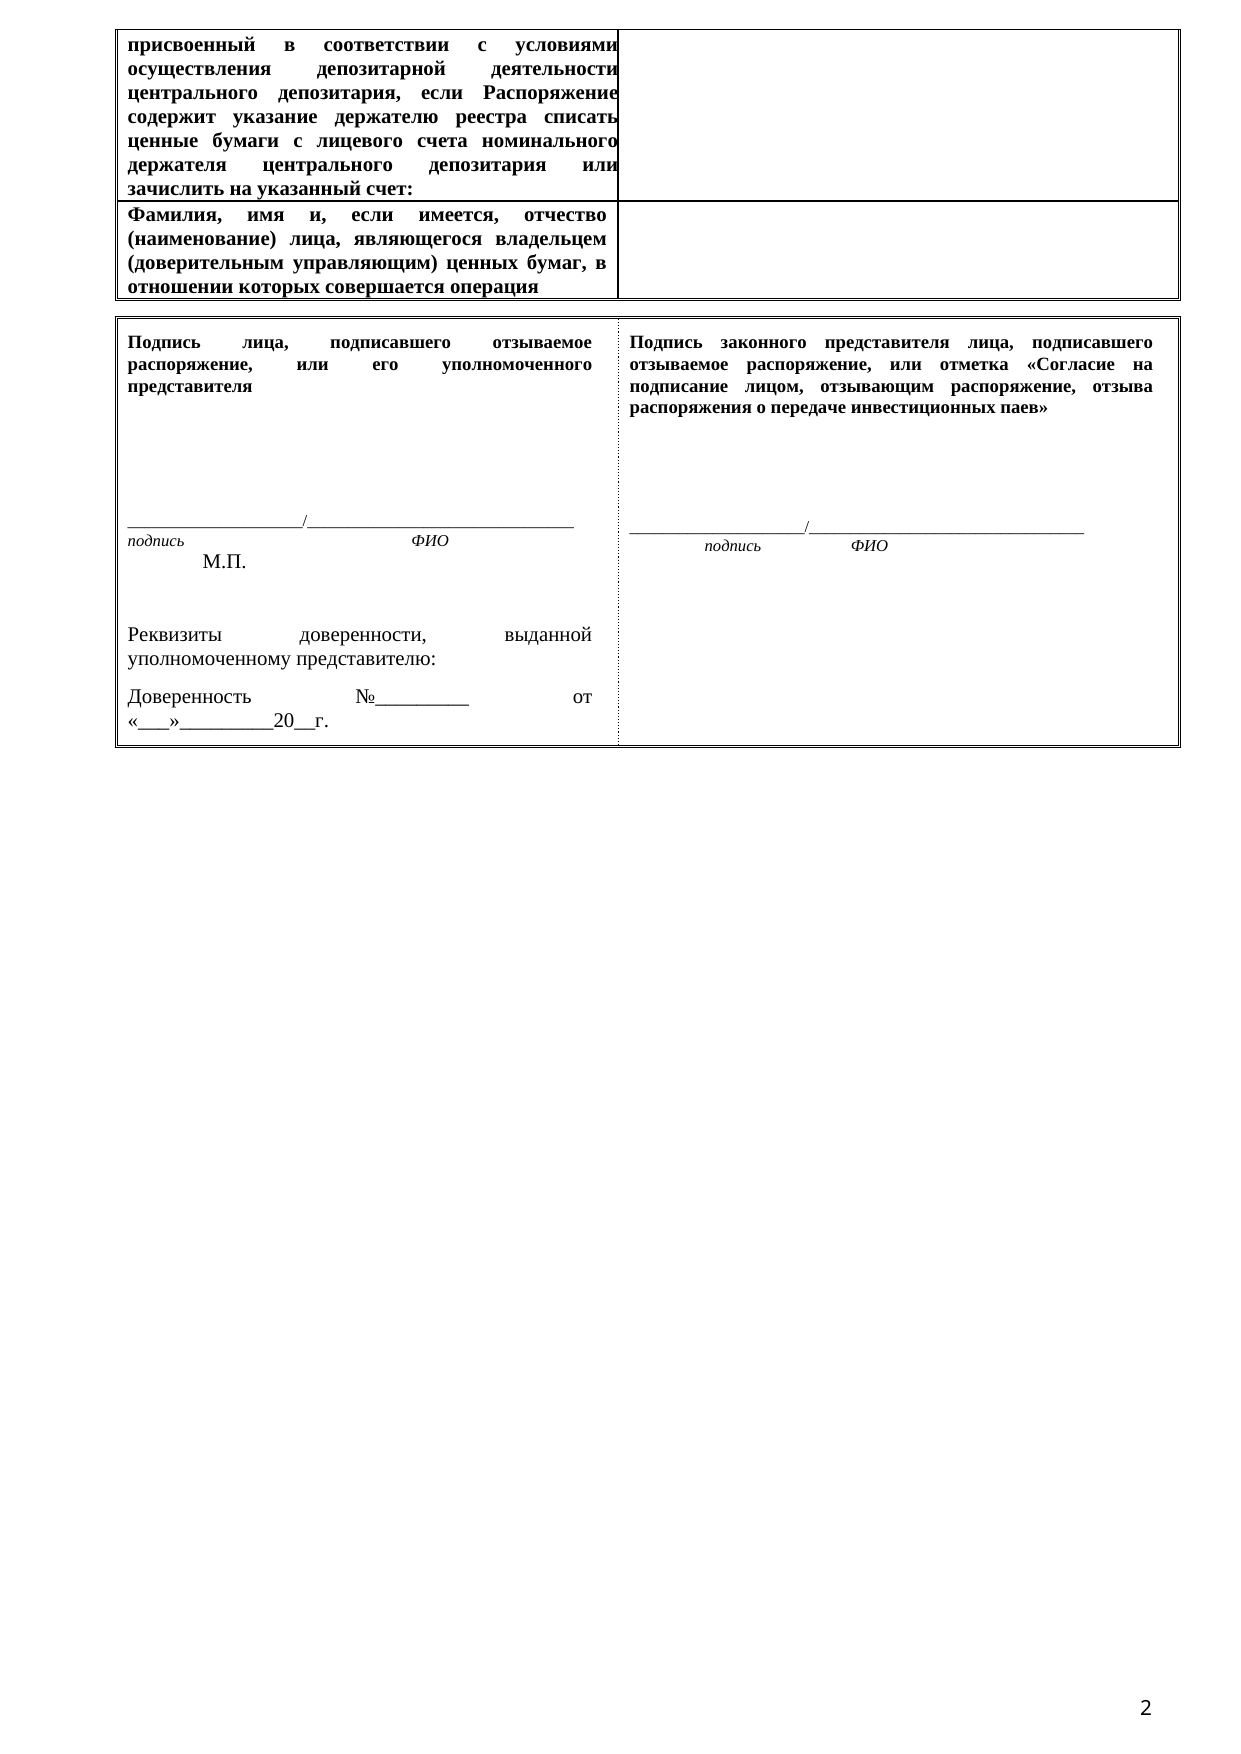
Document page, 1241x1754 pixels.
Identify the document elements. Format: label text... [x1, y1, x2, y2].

table_cell [619, 202, 1178, 298]
table_header Подпись лица, подписавшего отзываемое распоряжение, или его уполномоченного представителя _____________________/________________________________ подпись ФИО М.П. Реквизиты доверенности, выданной уполномоченному представителю: Доверенность №_________ от «___»_________20__г. [118, 319, 618, 745]
table_header Подпись законного представителя лица, подписавшего отзываемое распоряжение, или отметка «Согласие на подписание лицом, отзывающим распоряжение, отзыва распоряжения о передаче инвестиционных паев» _____________________/_________________________________ подпись ФИО [618, 319, 1178, 745]
table_cell [619, 30, 1178, 200]
table_cell Фамилия, имя и, если имеется, отчество (наименование) лица, являющегося владельцем (доверительным управляющим) ценных бумаг, в отношении которых совершается операция [118, 202, 617, 298]
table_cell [118, 30, 617, 200]
